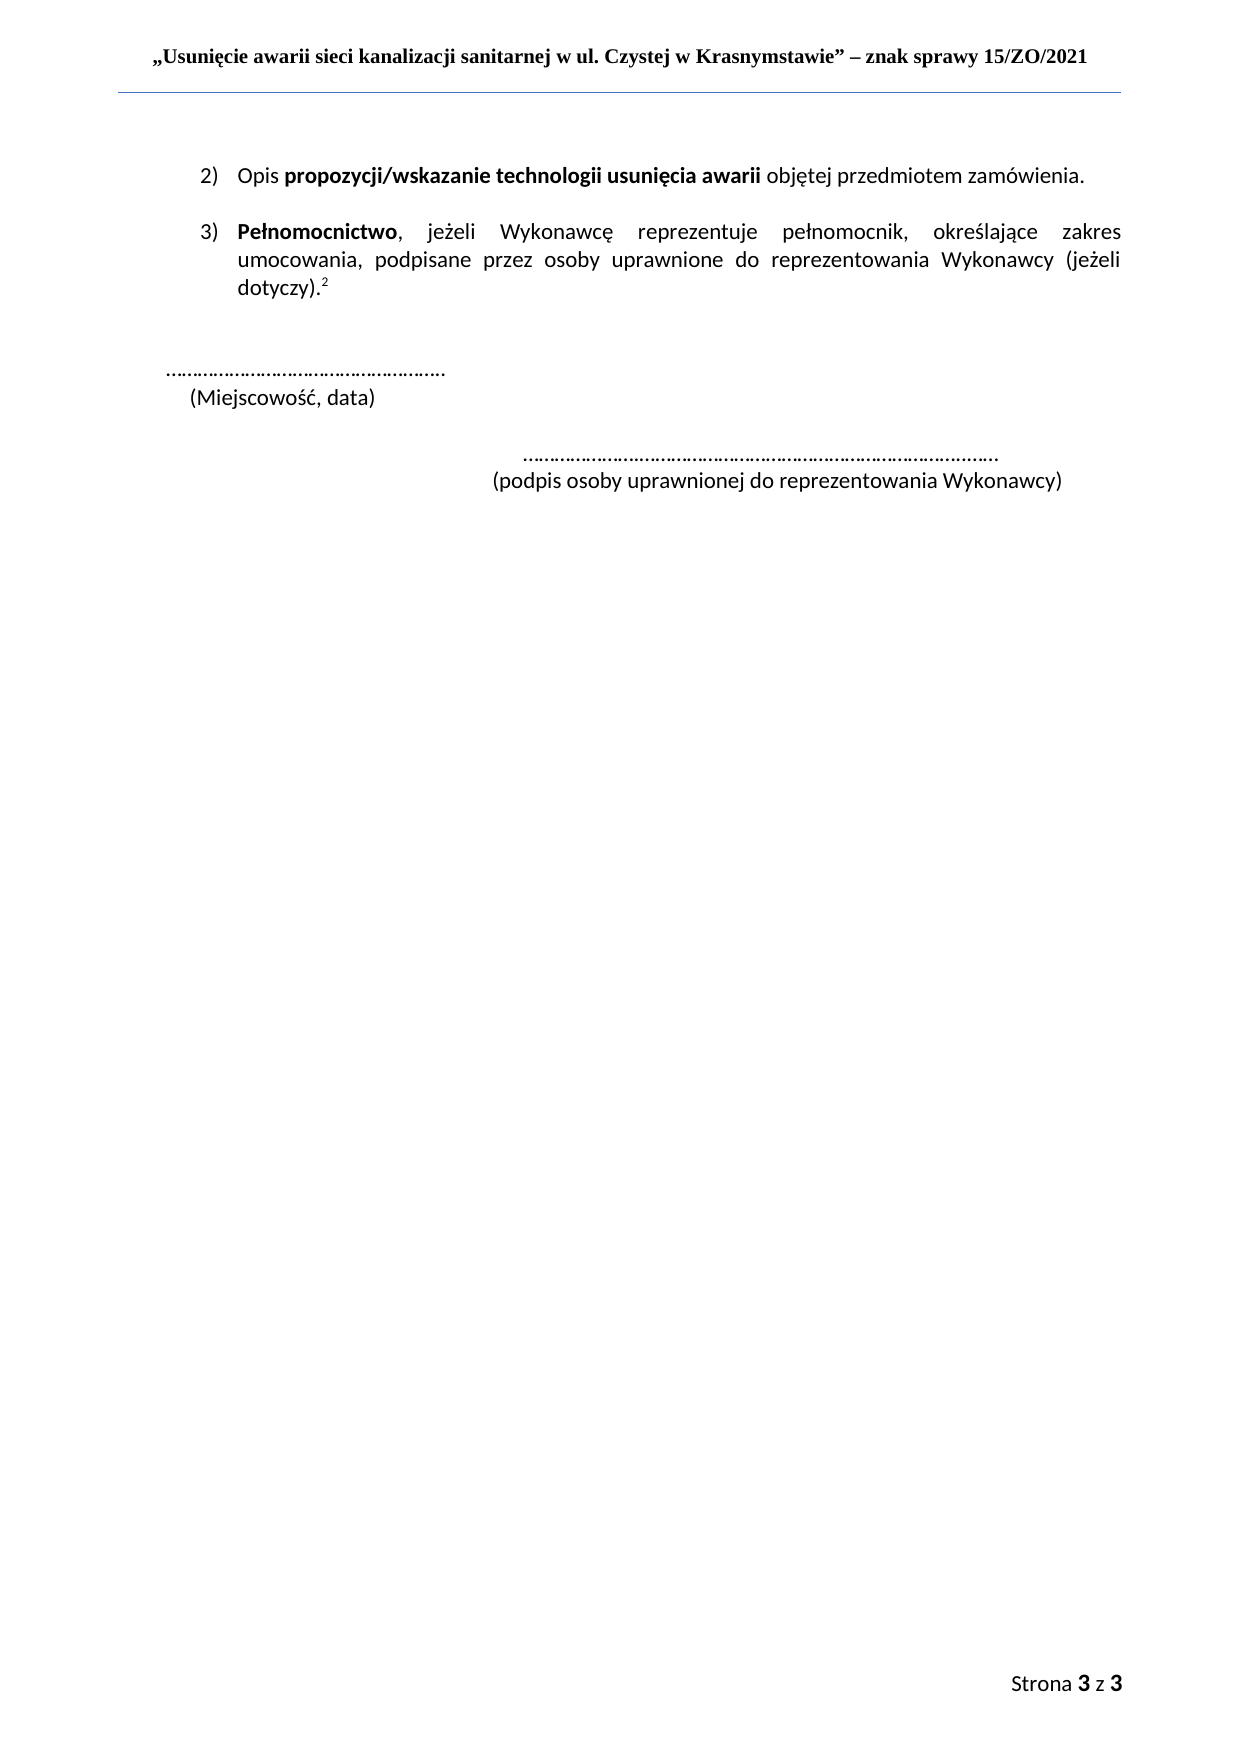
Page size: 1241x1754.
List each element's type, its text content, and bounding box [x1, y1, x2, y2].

text ………………….……………………………………………………..…… [133, 439, 1122, 467]
text (podpis osoby uprawnionej do reprezentowania Wykonawcy) [133, 467, 1122, 495]
list Opis propozycji/wskazanie technologii usunięcia awarii objętej przedmiotem zamówienia. [200, 161, 1122, 189]
text …………………………………………….. [133, 354, 1122, 383]
text (Miejscowość, data) [133, 383, 1122, 411]
list Pełnomocnictwo, jeżeli Wykonawcę reprezentuje pełnomocnik, określające zakres umocowania, podpisane przez osoby uprawnione do reprezentowania Wykonawcy (jeżeli dotyczy).2 [200, 217, 1122, 301]
